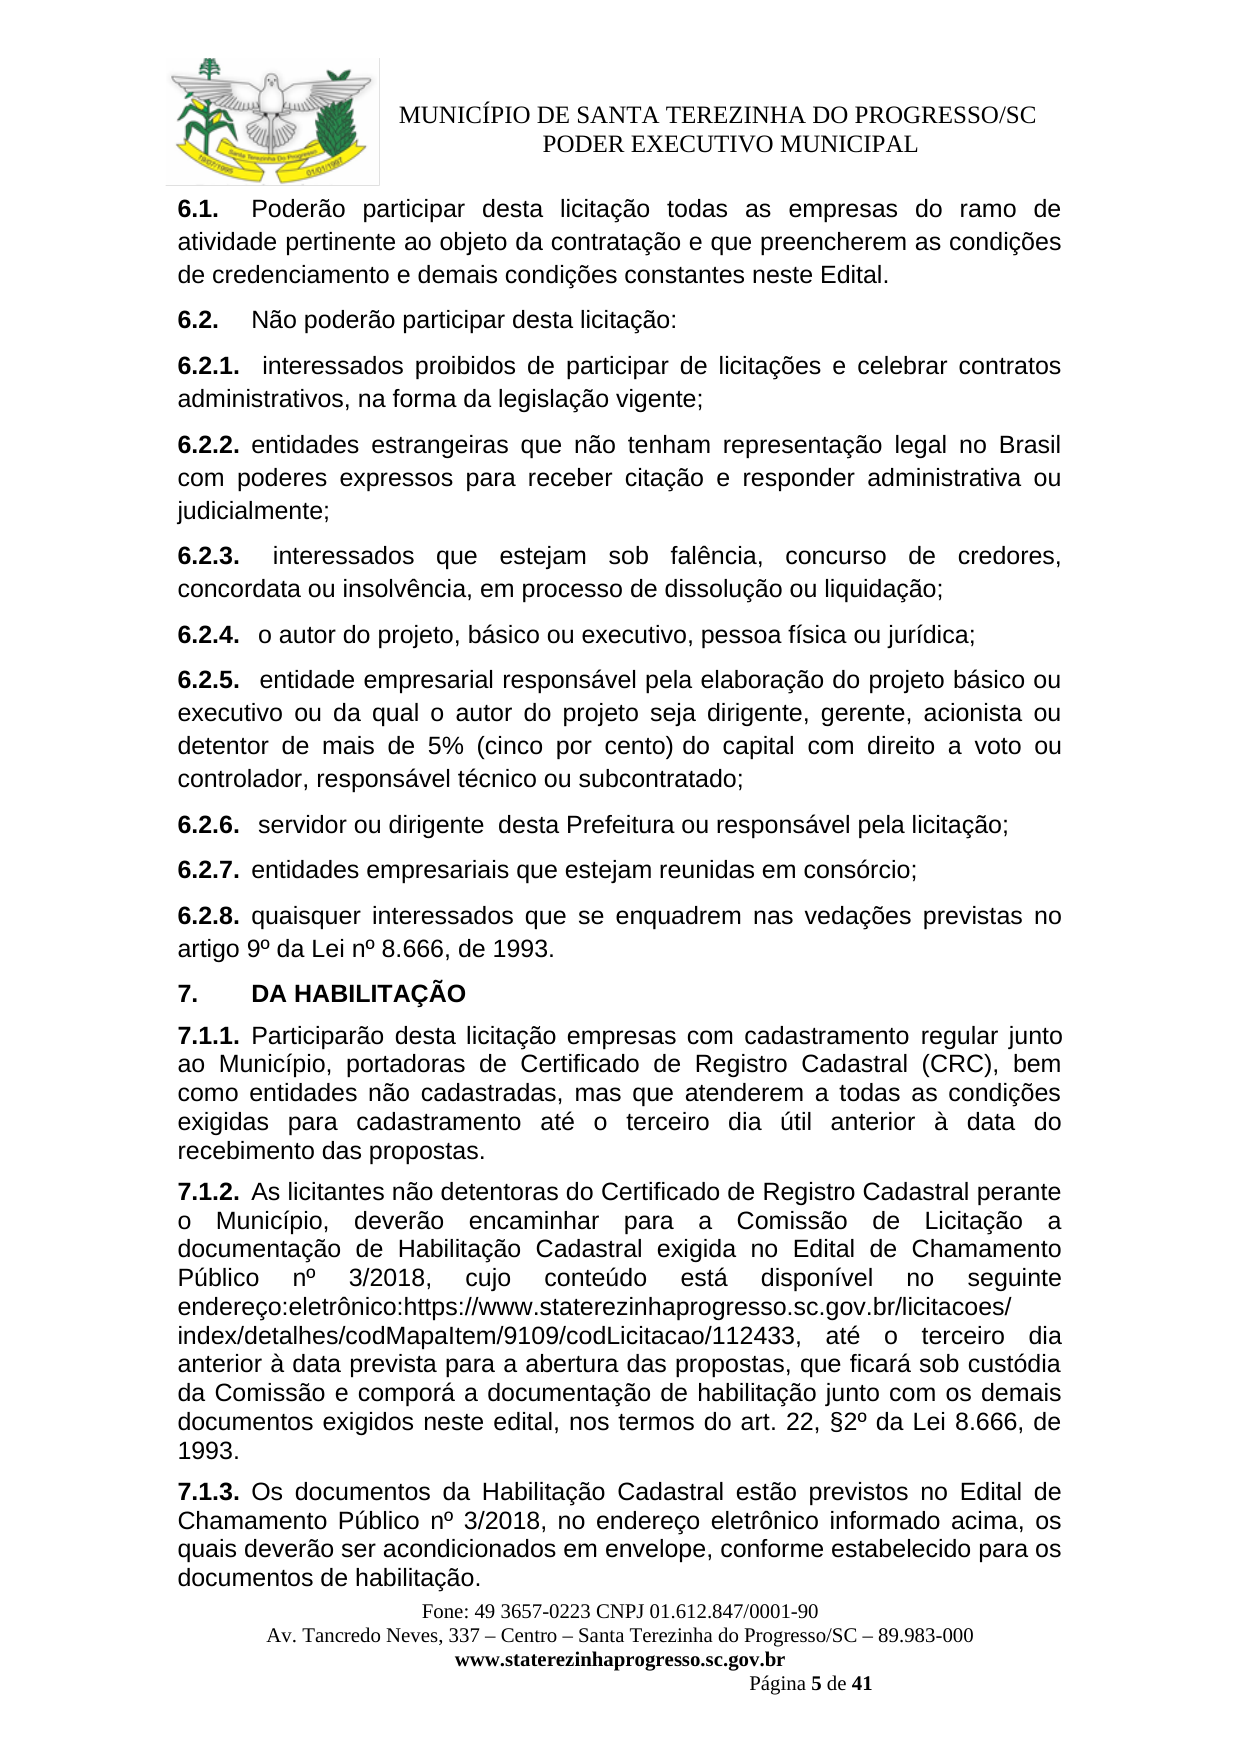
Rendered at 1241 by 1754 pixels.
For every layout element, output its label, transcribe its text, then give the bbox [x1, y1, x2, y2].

picture [165, 58, 381, 187]
list entidade empresarial responsável pela elaboração do projeto básico ou executivo ou da qual o autor do projeto seja dirigente, gerente, acionista ou detentor de mais de 5% (cinco por cento) do capital com direito a voto ou controlador, responsável técnico ou subcontratado; [177, 665, 1063, 793]
list interessados que estejam sob falência, concurso de credores, concordata ou insolvência, em processo de dissolução ou liquidação; [177, 541, 1063, 603]
list quaisquer interessados que se enquadrem nas vedações previstas no artigo 9º da Lei nº 8.666, de 1993. [177, 901, 1063, 963]
list As licitantes não detentoras do Certificado de Registro Cadastral perante o Município, deverão encaminhar para a Comissão de Licitação a documentação de Habilitação Cadastral exigida no Edital de Chamamento Público nº 3/2018, cujo conteúdo está disponível no seguinte endereço:eletrônico:https://www.staterezinhaprogresso.sc.gov.br/licitacoes/index/detalhes/codMapaItem/9109/codLicitacao/112433, até o terceiro dia anterior à data prevista para a abertura das propostas, que ficará sob custódia da Comissão e comporá a documentação de habilitação junto com os demais documentos exigidos neste edital, nos termos do art. 22, §2º da Lei 8.666, de 1993. [177, 1177, 1063, 1464]
list entidades estrangeiras que não tenham representação legal no Brasil com poderes expressos para receber citação e responder administrativa ou judicialmente; [177, 429, 1063, 524]
list Participarão desta licitação empresas com cadastramento regular junto ao Município, portadoras de Certificado de Registro Cadastral (CRC), bem como entidades não cadastradas, mas que atenderem a todas as condições exigidas para cadastramento até o terceiro dia útil anterior à data do recebimento das propostas. [177, 1021, 1063, 1164]
list Os documentos da Habilitação Cadastral estão previstos no Edital de Chamamento Público nº 3/2018, no endereço eletrônico informado acima, os quais deverão ser acondicionados em envelope, conforme estabelecido para os documentos de habilitação. [177, 1477, 1063, 1592]
list DA HABILITAÇÃO [177, 979, 1063, 1008]
list o autor do projeto, básico ou executivo, pessoa física ou jurídica; [177, 620, 1063, 648]
list interessados proibidos de participar de licitações e celebrar contratos administrativos, na forma da legislação vigente; [177, 351, 1063, 413]
list Poderão participar desta licitação todas as empresas do ramo de atividade pertinente ao objeto da contratação e que preencherem as condições de credenciamento e demais condições constantes neste Edital. [177, 194, 1063, 289]
list entidades empresariais que estejam reunidas em consórcio; [177, 855, 1063, 884]
list servidor ou dirigente desta Prefeitura ou responsável pela licitação; [177, 810, 1063, 838]
list Não poderão participar desta licitação: [177, 306, 1063, 334]
